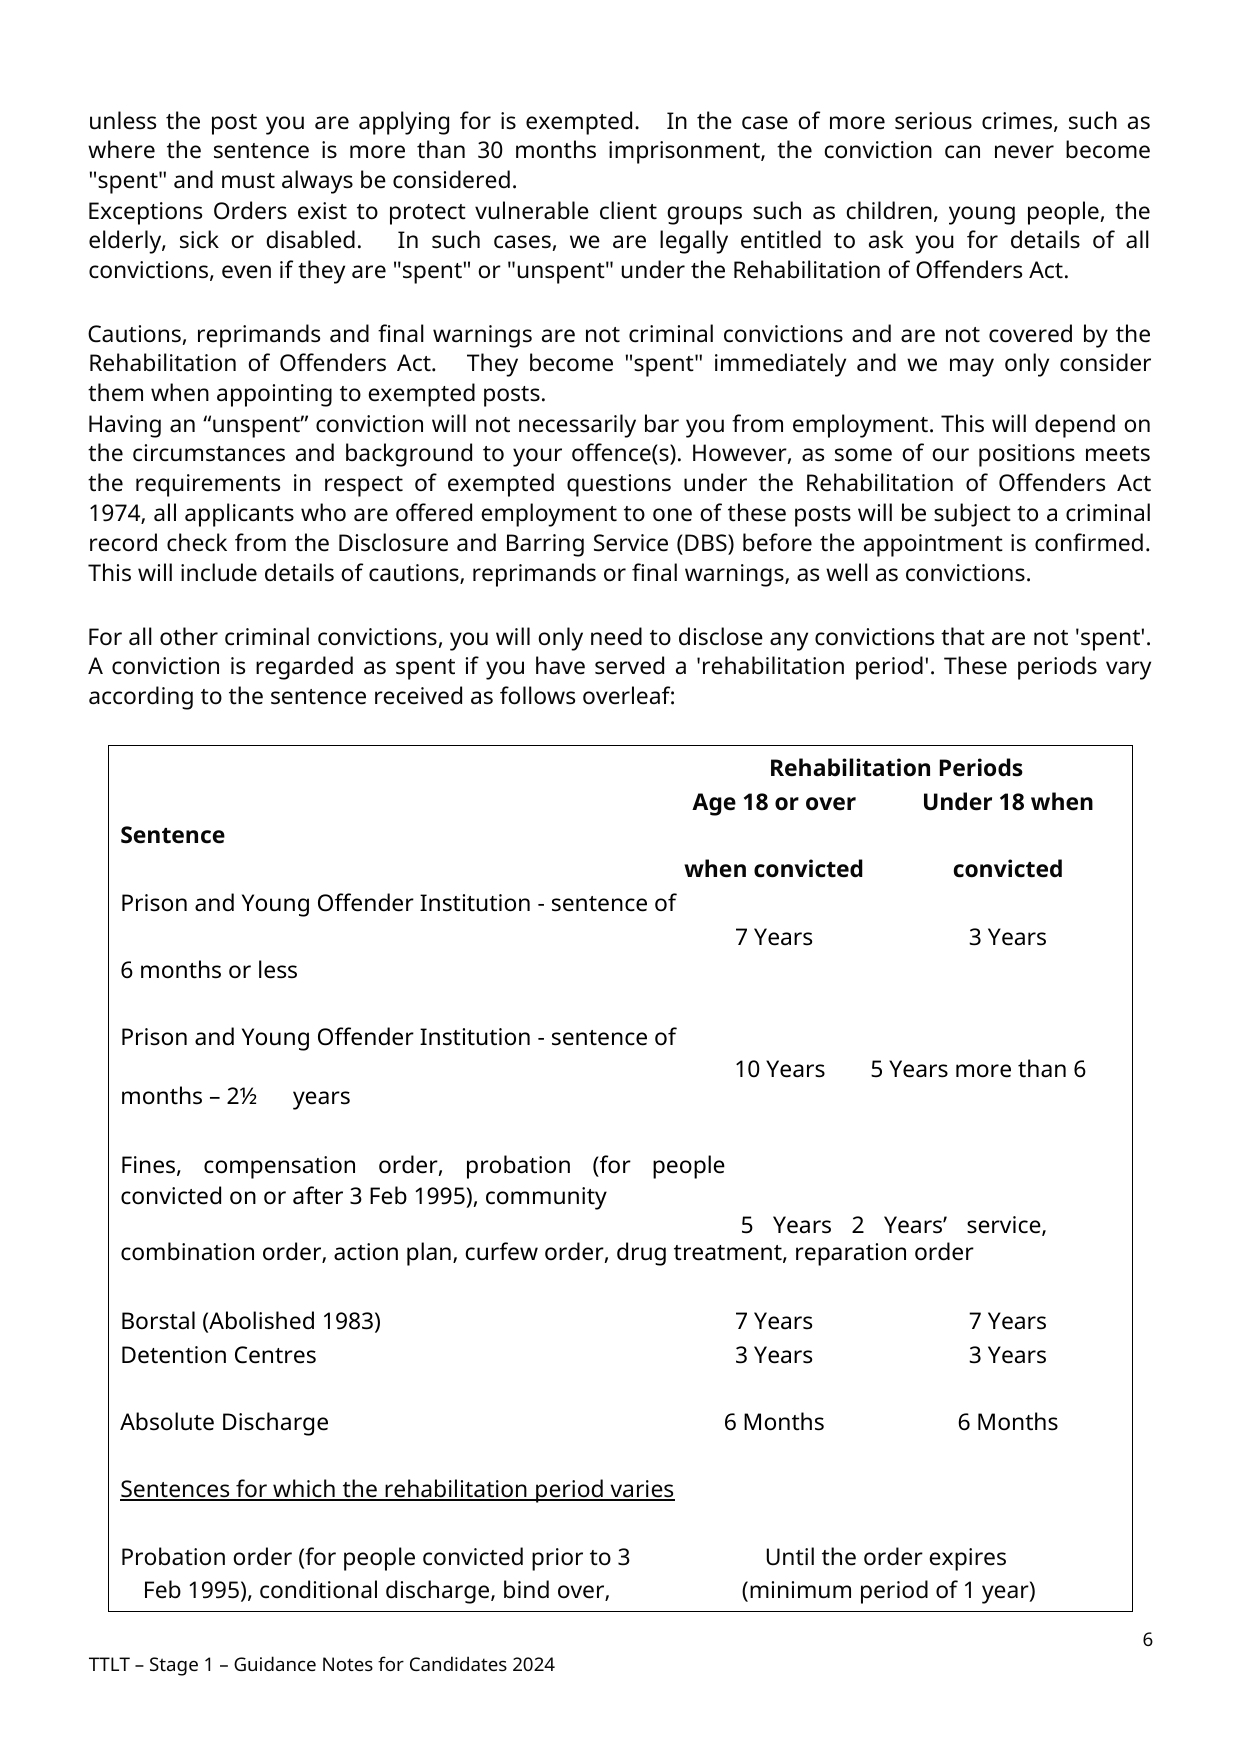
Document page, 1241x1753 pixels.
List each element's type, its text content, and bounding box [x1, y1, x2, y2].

text Exceptions Orders exist to protect vulnerable client groups such as children, young people, the elderly, sick or disabled. In such cases, we are legally entitled to ask you for details of all convictions, even if they are "spent" or "unspent" under the Rehabilitation of Offenders Act. [87, 196, 1153, 286]
text Having an “unspent” conviction will not necessarily bar you from employment. This will depend on the circumstances and background to your offence(s). However, as some of our positions meets the requirements in respect of exempted questions under the Rehabilitation of Offenders Act 1974, all applicants who are offered employment to one of these posts will be subject to a criminal record check from the Disclosure and Barring Service (DBS) before the appointment is confirmed. This will include details of cautions, reprimands or final warnings, as well as convictions. [87, 408, 1153, 588]
text For all other criminal convictions, you will only need to disclose any convictions that are not 'spent'. A conviction is regarded as spent if you have served a 'rehabilitation period'. These periods vary according to the sentence received as follows overleaf: [87, 621, 1153, 711]
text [87, 106, 1153, 196]
text Cautions, reprimands and final warnings are not criminal convictions and are not covered by the Rehabilitation of Offenders Act. They become "spent" immediately and we may only consider them when appointing to exempted posts. [87, 318, 1153, 408]
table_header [109, 746, 1132, 1611]
